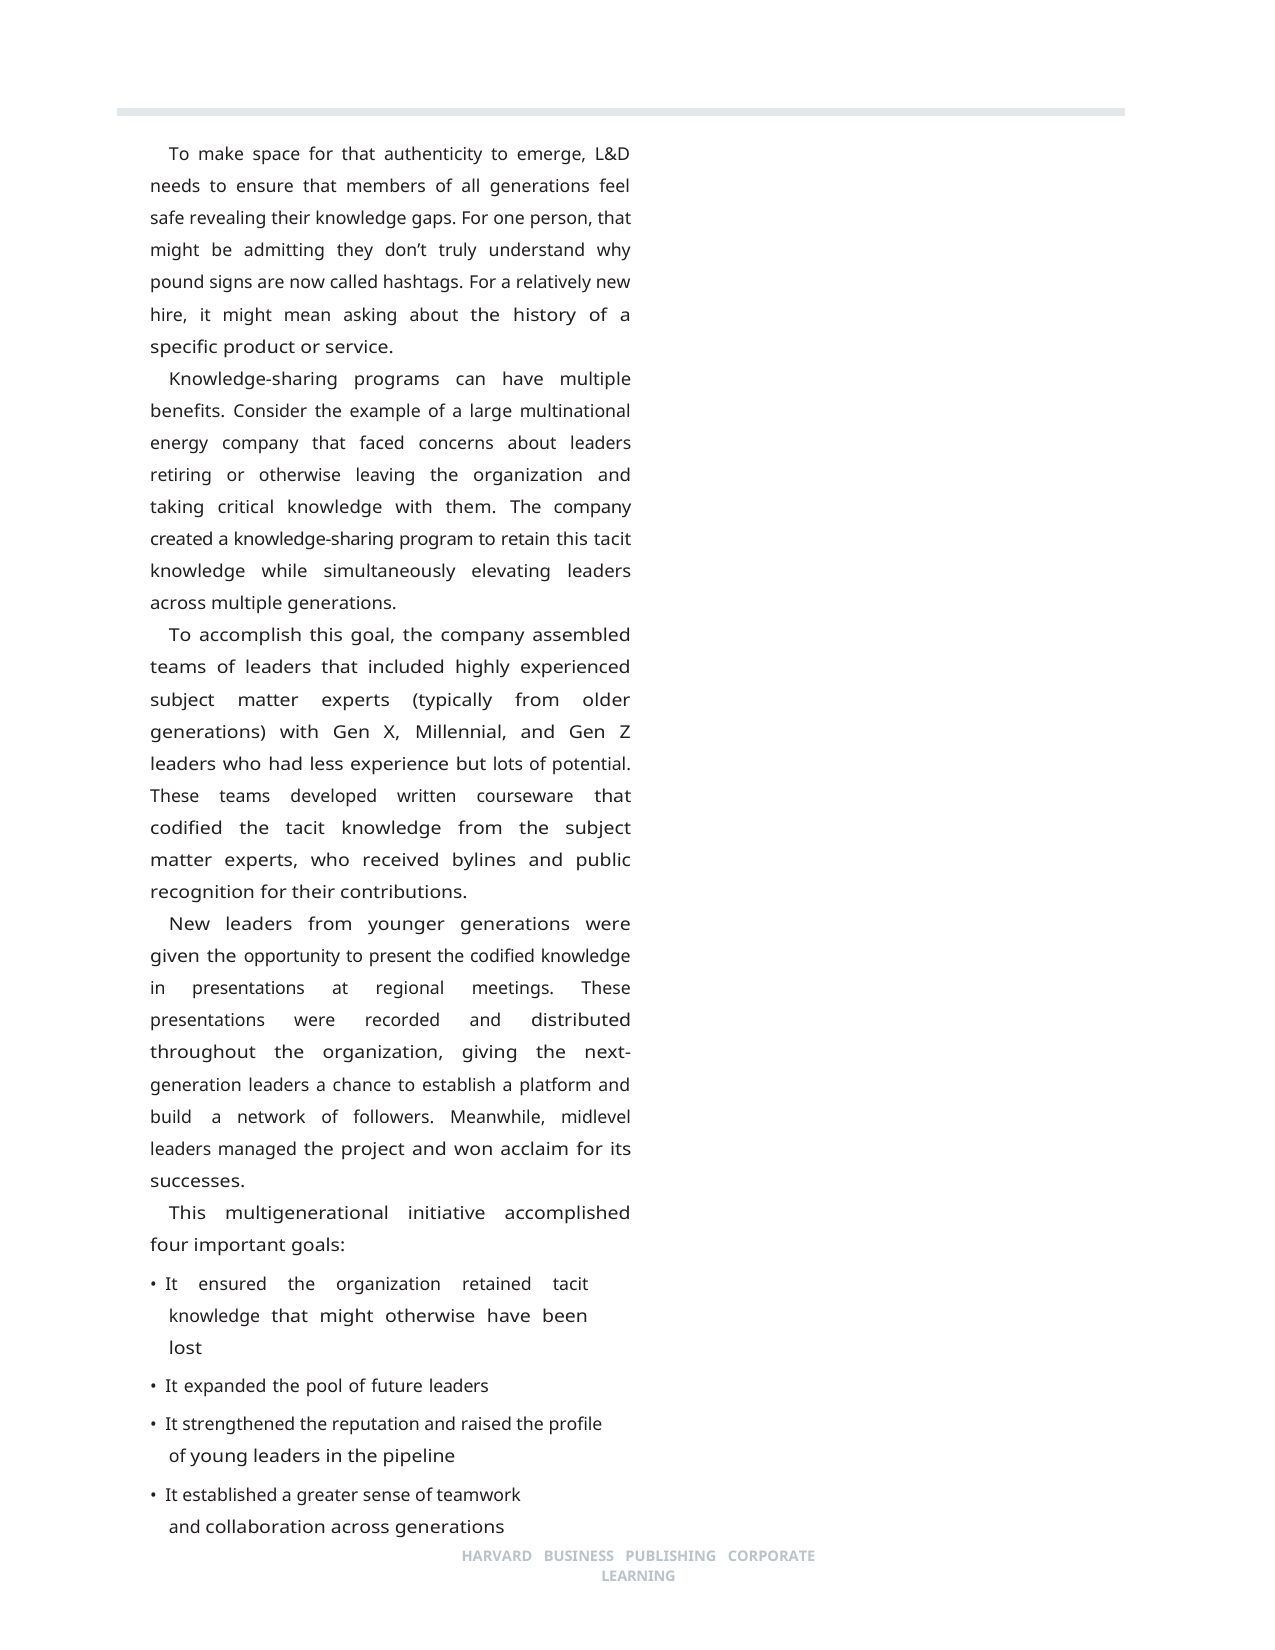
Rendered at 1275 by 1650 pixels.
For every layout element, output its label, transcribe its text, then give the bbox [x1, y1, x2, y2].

text To accomplish this goal, the company assembled teams of leaders that included highly experienced subject matter experts (typically from older generations) with Gen X, Millennial, and Gen Z leaders who had less experience but lots of potential. These teams developed written courseware that codified the tacit knowledge from the subject matter experts, who received bylines and public recognition for their contributions. [150, 623, 631, 904]
list It strengthened the reputation and raised the profile of young leaders in the pipeline [150, 1412, 605, 1468]
text New leaders from younger generations were given the opportunity to present the codified knowledge in presentations at regional meetings. These presentations were recorded and distributed throughout the organization, giving the next- generation leaders a chance to establish a platform and build a network of followers. Meanwhile, midlevel leaders managed the project and won acclaim for its successes. [150, 912, 631, 1192]
list It established a greater sense of teamwork and collaboration across generations [150, 1482, 537, 1539]
text Knowledge-sharing programs can have multiple benefits. Consider the example of a large multinational energy company that faced concerns about leaders retiring or otherwise leaving the organization and taking critical knowledge with them. The company created a knowledge-sharing program to retain this tacit knowledge while simultaneously elevating leaders across multiple generations. [150, 366, 631, 615]
list It ensured the organization retained tacit knowledge that might otherwise have been lost [150, 1271, 588, 1359]
text To make space for that authenticity to emerge, L&D needs to ensure that members of all generations feel safe revealing their knowledge gaps. For one person, that might be admitting they don’t truly understand why pound signs are now called hashtags. For a relatively new hire, it might mean asking about the history of a specific product or service. [150, 142, 631, 358]
list It expanded the pool of future leaders [150, 1374, 642, 1398]
text This multigenerational initiative accomplished four important goals: [150, 1200, 631, 1257]
